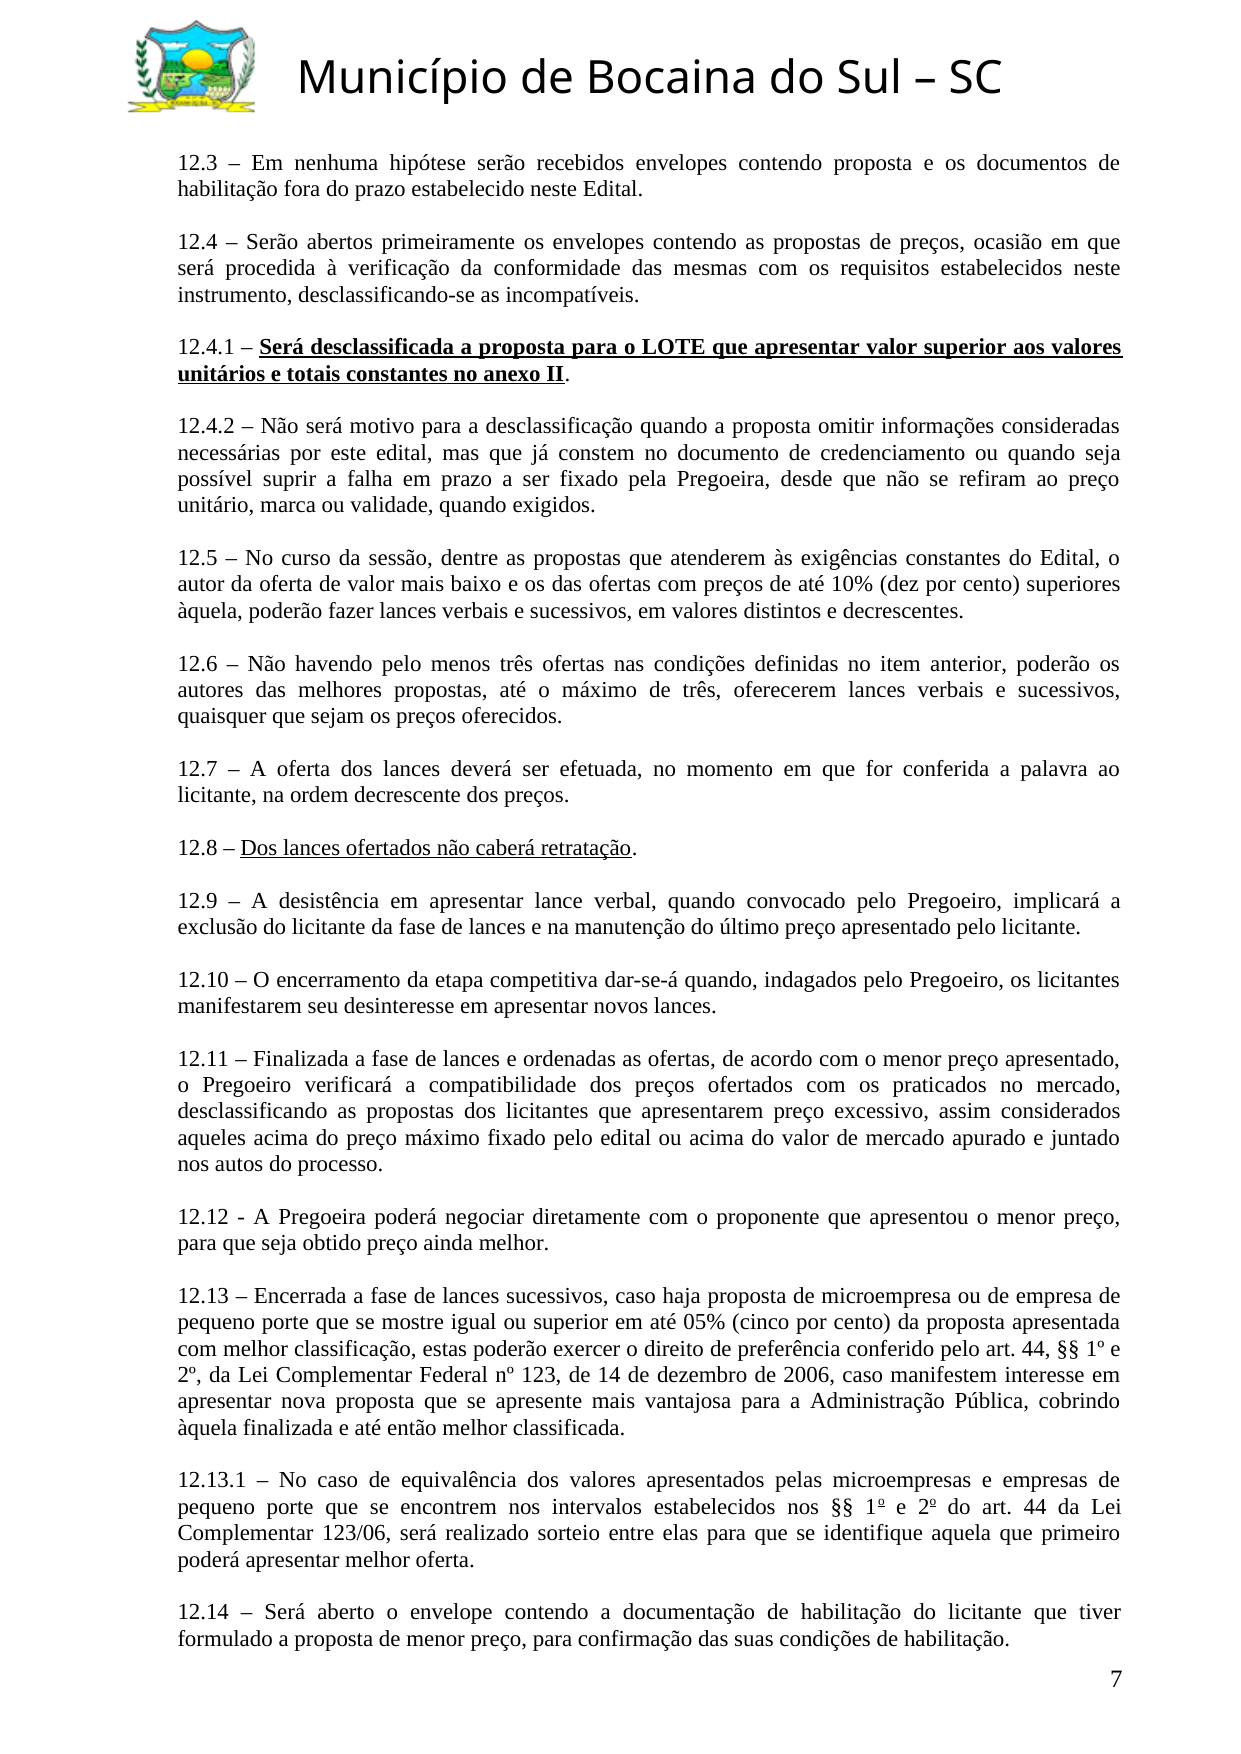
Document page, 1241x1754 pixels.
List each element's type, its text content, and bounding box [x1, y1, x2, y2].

text 12.3 – Em nenhuma hipótese serão recebidos envelopes contendo proposta e os documentos de habilitação fora do prazo estabelecido neste Edital. [177, 149, 1122, 202]
text 12.11 – Finalizada a fase de lances e ordenadas as ofertas, de acordo com o menor preço apresentado, o Pregoeiro verificará a compatibilidade dos preços ofertados com os praticados no mercado, desclassificando as propostas dos licitantes que apresentarem preço excessivo, assim considerados aqueles acima do preço máximo fixado pelo edital ou acima do valor de mercado apurado e juntado nos autos do processo. [177, 1045, 1122, 1177]
text 12.8 – Dos lances ofertados não caberá retratação. [177, 834, 1122, 860]
text 12.9 – A desistência em apresentar lance verbal, quando convocado pelo Pregoeiro, implicará a exclusão do licitante da fase de lances e na manutenção do último preço apresentado pelo licitante. [177, 887, 1122, 939]
text 12.13 – Encerrada a fase de lances sucessivos, caso haja proposta de microempresa ou de empresa de pequeno porte que se mostre igual ou superior em até 05% (cinco por cento) da proposta apresentada com melhor classificação, estas poderão exercer o direito de preferência conferido pelo art. 44, §§ 1º e 2º, da Lei Complementar Federal nº 123, de 14 de dezembro de 2006, caso manifestem interesse em apresentar nova proposta que se apresente mais vantajosa para a Administração Pública, cobrindo àquela finalizada e até então melhor classificada. [177, 1282, 1122, 1440]
text 12.13.1 – No caso de equivalência dos valores apresentados pelas microempresas e empresas de pequeno porte que se encontrem nos intervalos estabelecidos nos §§ 1o e 2o do art. 44 da Lei Complementar 123/06, será realizado sorteio entre elas para que se identifique aquela que primeiro poderá apresentar melhor oferta. [177, 1467, 1122, 1572]
text 12.7 – A oferta dos lances deverá ser efetuada, no momento em que for conferida a palavra ao licitante, na ordem decrescente dos preços. [177, 755, 1122, 808]
picture [127, 12, 255, 119]
text 12.4.1 – Será desclassificada a proposta para o LOTE que apresentar valor superior aos valores unitários e totais constantes no anexo II. [177, 333, 1122, 386]
text 12.14 – Será aberto o envelope contendo a documentação de habilitação do licitante que tiver formulado a proposta de menor preço, para confirmação das suas condições de habilitação. [177, 1598, 1122, 1651]
text 12.12 - A Pregoeira poderá negociar diretamente com o proponente que apresentou o menor preço, para que seja obtido preço ainda melhor. [177, 1203, 1122, 1256]
text 12.4 – Serão abertos primeiramente os envelopes contendo as propostas de preços, ocasião em que será procedida à verificação da conformidade das mesmas com os requisitos estabelecidos neste instrumento, desclassificando-se as incompatíveis. [177, 228, 1122, 307]
text 12.4.2 – Não será motivo para a desclassificação quando a proposta omitir informações consideradas necessárias por este edital, mas que já constem no documento de credenciamento ou quando seja possível suprir a falha em prazo a ser fixado pela Pregoeira, desde que não se refiram ao preço unitário, marca ou validade, quando exigidos. [177, 412, 1122, 518]
text 12.6 – Não havendo pelo menos três ofertas nas condições definidas no item anterior, poderão os autores das melhores propostas, até o máximo de três, oferecerem lances verbais e sucessivos, quaisquer que sejam os preços oferecidos. [177, 649, 1122, 729]
text 12.5 – No curso da sessão, dentre as propostas que atenderem às exigências constantes do Edital, o autor da oferta de valor mais baixo e os das ofertas com preços de até 10% (dez por cento) superiores àquela, poderão fazer lances verbais e sucessivos, em valores distintos e decrescentes. [177, 544, 1122, 623]
text 12.10 – O encerramento da etapa competitiva dar-se-á quando, indagados pelo Pregoeiro, os licitantes manifestarem seu desinteresse em apresentar novos lances. [177, 966, 1122, 1018]
